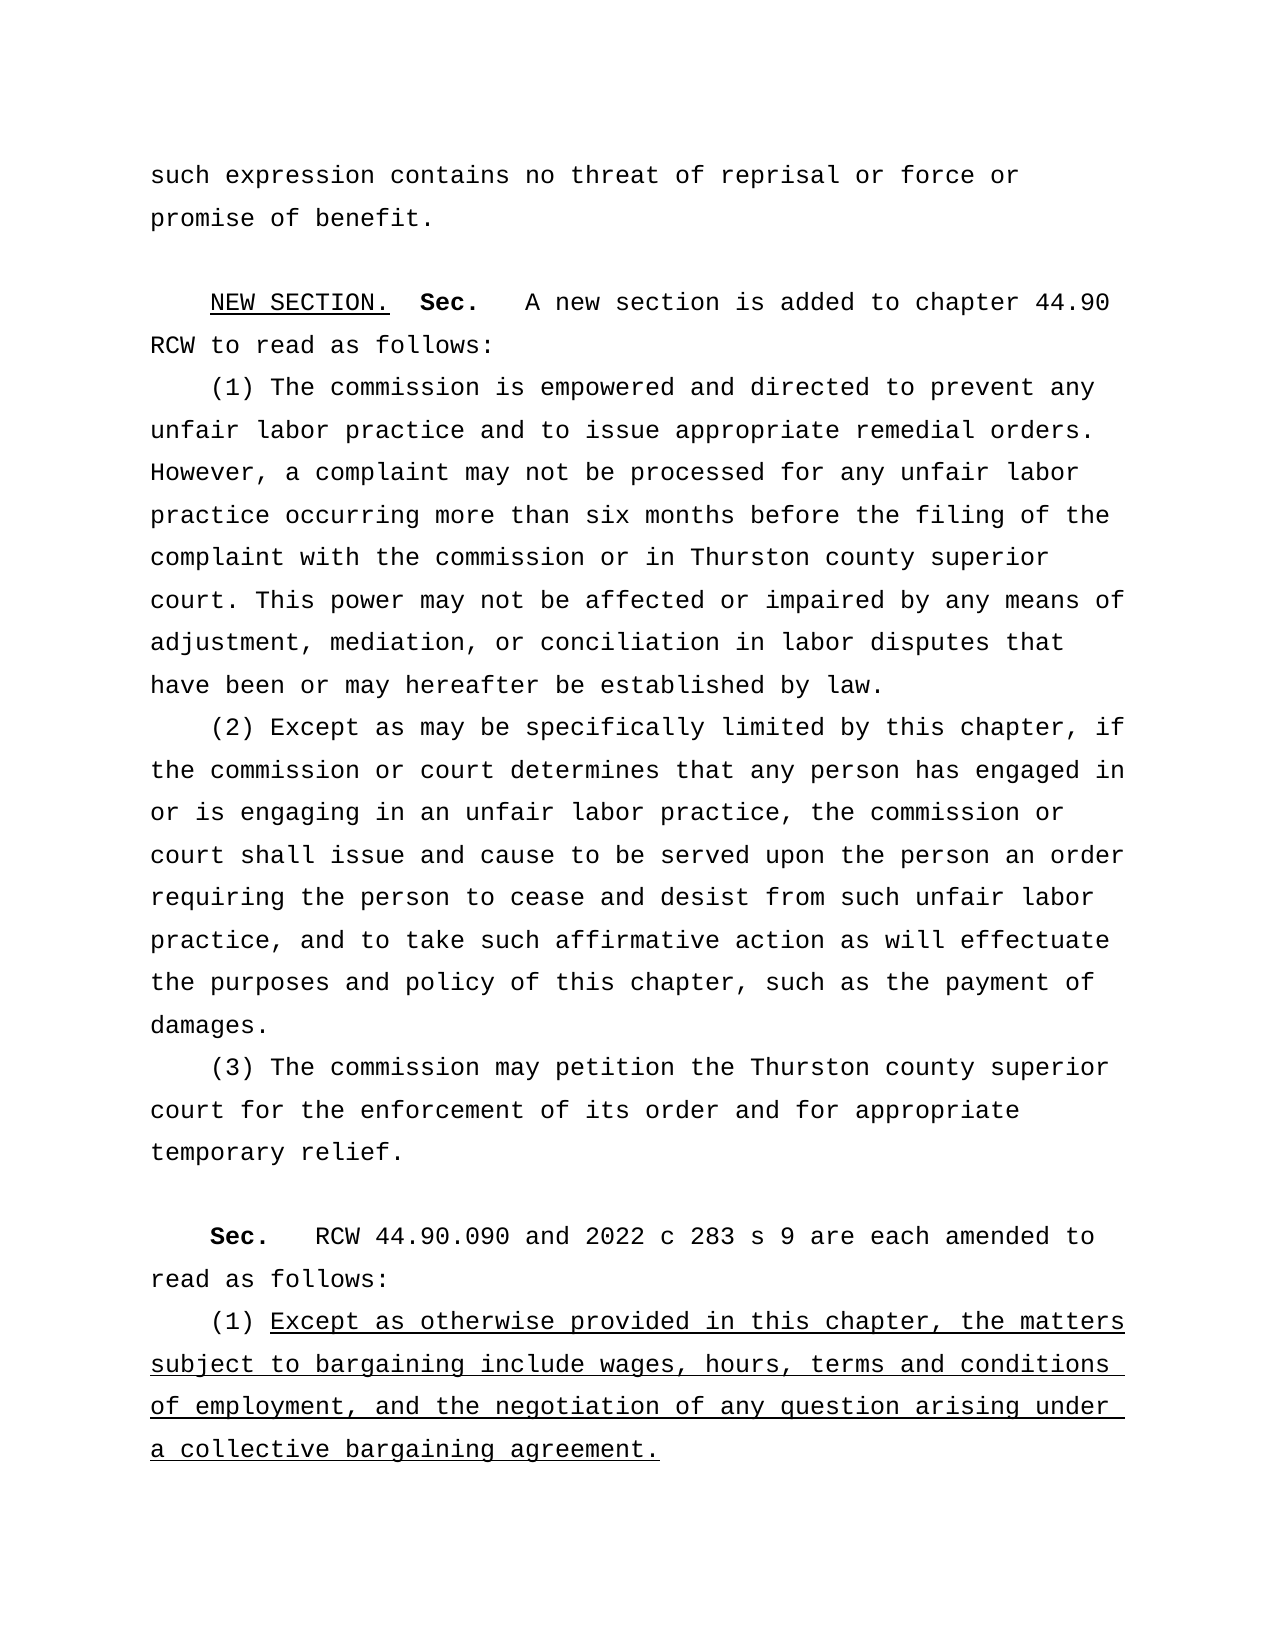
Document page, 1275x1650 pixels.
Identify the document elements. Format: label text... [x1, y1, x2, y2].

text Sec. RCW 44.90.090 and 2022 c 283 s 9 are each amended to read as follows: [150, 1211, 1125, 1296]
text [150, 150, 1125, 235]
text (3) The commission may petition the Thurston county superior court for the enforcement of its order and for appropriate temporary relief. [150, 1042, 1125, 1169]
text (1) Except as otherwise provided in this chapter, the matters subject to bargaining include wages, hours, terms and conditions of employment, and the negotiation of any question arising under a collective bargaining agreement. [150, 1419, 1125, 1466]
text (1) Except as otherwise provided in this chapter, the matters subject to bargaining include wages, hours, terms and conditions of employment, and the negotiation of any question arising under a collective bargaining agreement. [150, 1376, 1125, 1417]
text (1) The commission is empowered and directed to prevent any unfair labor practice and to issue appropriate remedial orders. However, a complaint may not be processed for any unfair labor practice occurring more than six months before the filing of the complaint with the commission or in Thurston county superior court. This power may not be affected or impaired by any means of adjustment, mediation, or conciliation in labor disputes that have been or may hereafter be established by law. [150, 362, 1125, 702]
text (1) Except as otherwise provided in this chapter, the matters subject to bargaining include wages, hours, terms and conditions of employment, and the negotiation of any question arising under a collective bargaining agreement. [150, 1296, 1125, 1375]
text NEW SECTION. Sec. A new section is added to chapter 44.90 RCW to read as follows: [150, 277, 1125, 362]
text (2) Except as may be specifically limited by this chapter, if the commission or court determines that any person has engaged in or is engaging in an unfair labor practice, the commission or court shall issue and cause to be served upon the person an order requiring the person to cease and desist from such unfair labor practice, and to take such affirmative action as will effectuate the purposes and policy of this chapter, such as the payment of damages. [150, 702, 1125, 1042]
